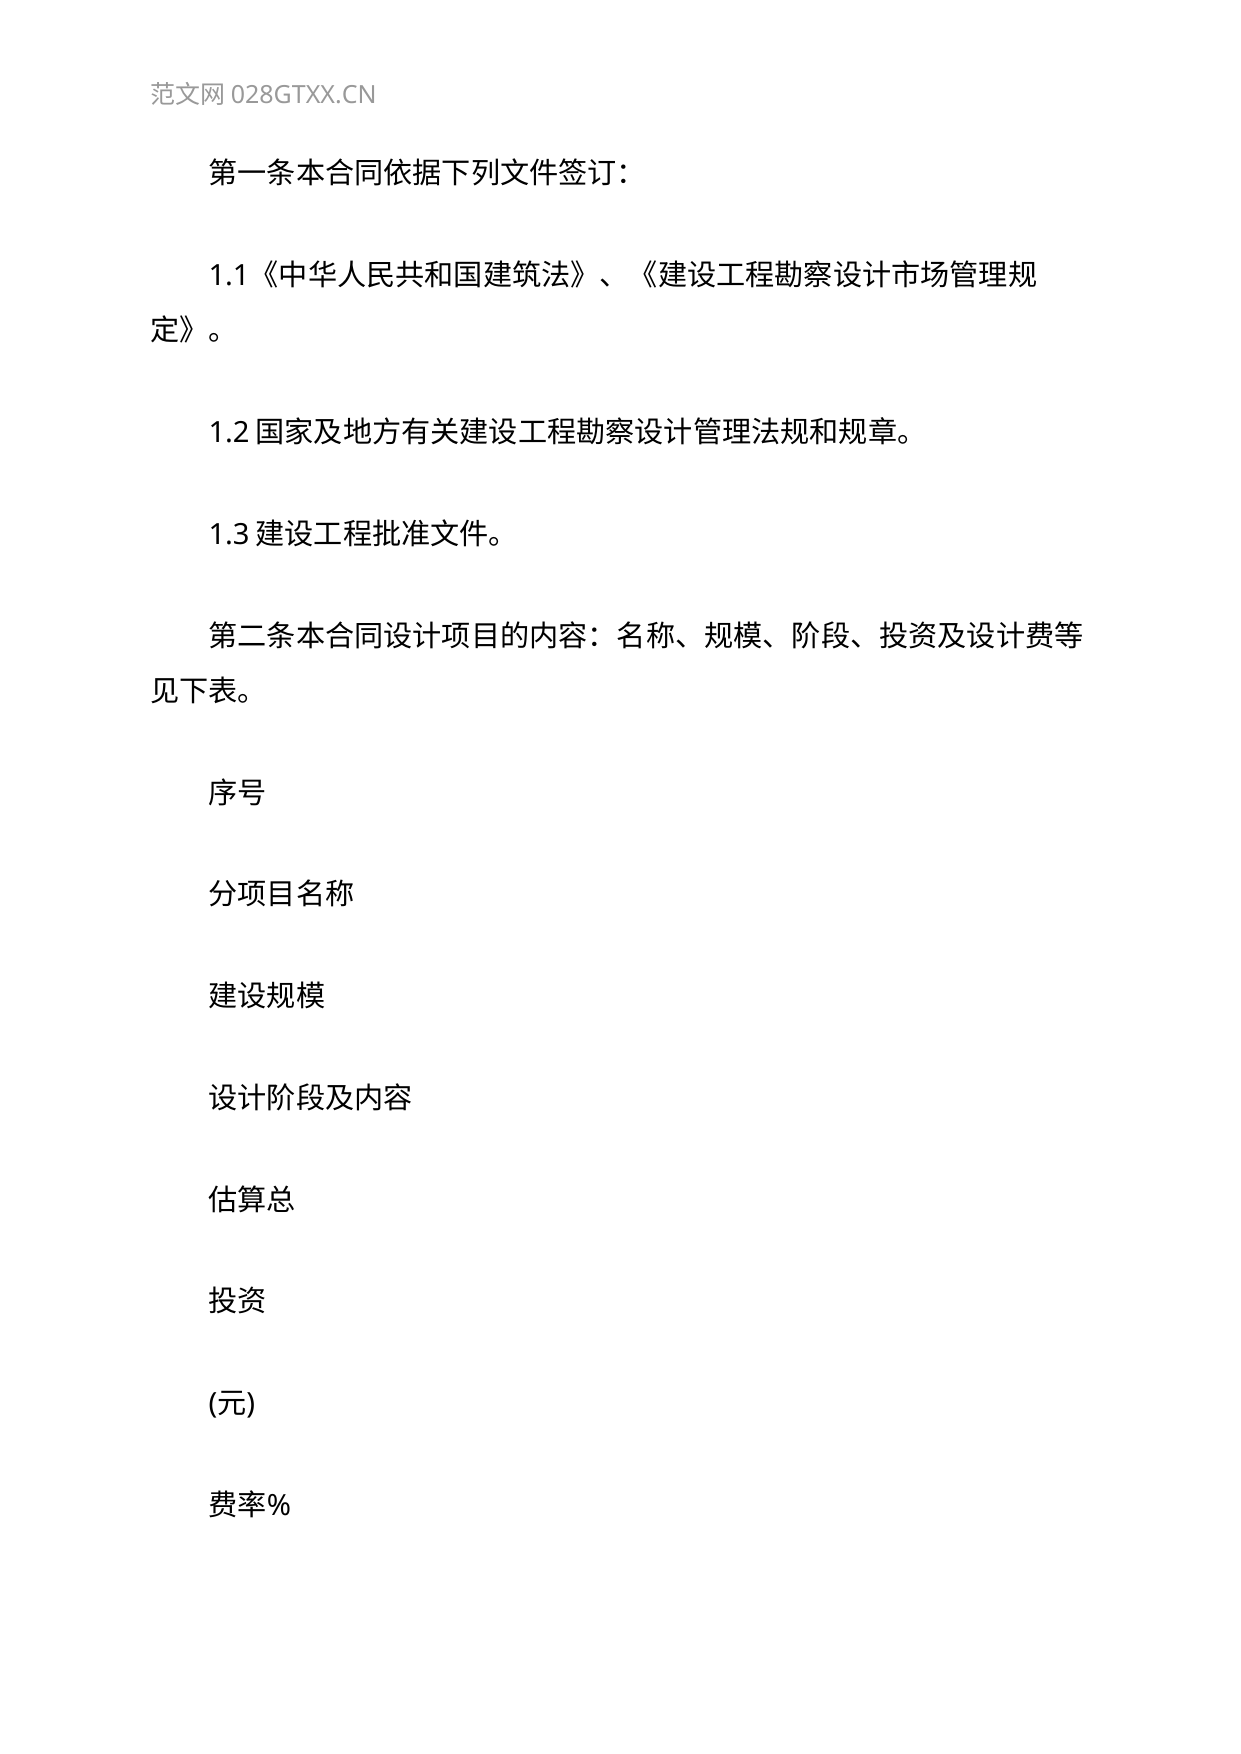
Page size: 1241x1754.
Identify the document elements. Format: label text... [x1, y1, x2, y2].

text 1.3建设工程批准文件。 [150, 511, 1090, 553]
text 分项目名称 [150, 871, 1090, 913]
text 估算总 [150, 1176, 1090, 1218]
text 第一条本合同依据下列文件签订： [150, 150, 1090, 192]
text 1.1《中华人民共和国建筑法》、《建设工程勘察设计市场管理规定》。 [150, 252, 1090, 349]
text 1.2国家及地方有关建设工程勘察设计管理法规和规章。 [150, 408, 1090, 451]
text 费率% [150, 1482, 1090, 1524]
text 第二条本合同设计项目的内容：名称、规模、阶段、投资及设计费等见下表。 [150, 612, 1090, 710]
text 序号 [150, 769, 1090, 811]
text 设计阶段及内容 [150, 1074, 1090, 1117]
text 建设规模 [150, 973, 1090, 1015]
text 投资 [150, 1278, 1090, 1320]
text (元) [150, 1380, 1090, 1422]
